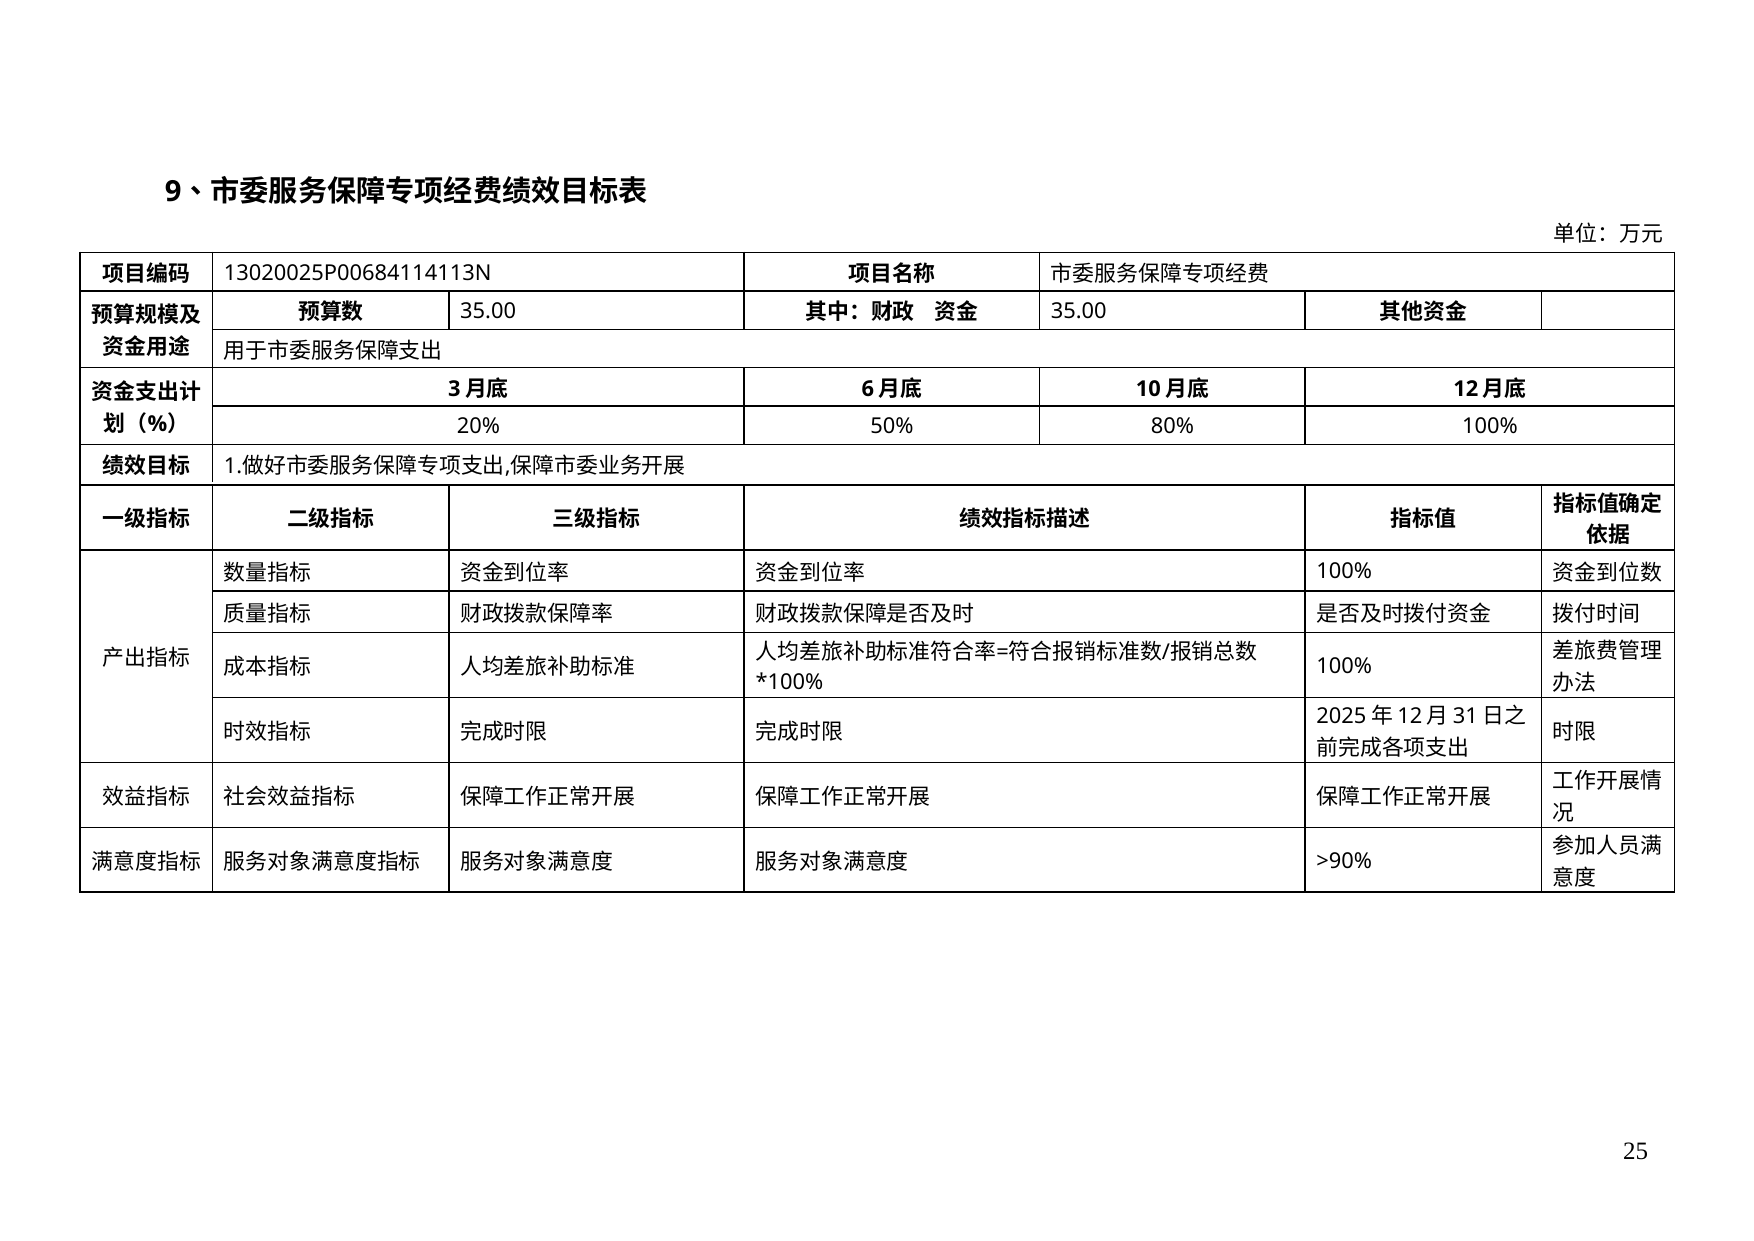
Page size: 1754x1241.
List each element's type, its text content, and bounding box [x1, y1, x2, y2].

table_cell 项目名称 [745, 253, 1039, 290]
table_header 指标值 [1306, 486, 1541, 549]
table_cell 差旅费管理办法 [1542, 633, 1674, 696]
table_cell 80% [1040, 407, 1304, 444]
table_cell 参加人员满意度 [1542, 828, 1674, 891]
table_header 二级指标 [213, 486, 448, 549]
table_cell 财政拨款保障率 [450, 592, 743, 632]
table_cell 产出指标 [81, 551, 212, 761]
table_cell 100% [1306, 407, 1674, 444]
table_cell 资金到位率 [450, 551, 743, 590]
table_cell 拨付时间 [1542, 592, 1674, 632]
table_cell 质量指标 [213, 592, 448, 632]
table_cell 时限 [1542, 698, 1674, 761]
table_cell 保障工作正常开展 [450, 763, 743, 826]
table_header 绩效指标描述 [745, 486, 1304, 549]
table_cell 12月底 [1306, 368, 1674, 405]
table_cell 工作开展情况 [1542, 763, 1674, 826]
table_cell 成本指标 [213, 633, 448, 696]
table_cell 35.00 [1040, 292, 1304, 328]
table_cell 10月底 [1040, 368, 1304, 405]
table_cell 资金支出计划（%） [81, 368, 212, 444]
table_cell 绩效目标 [81, 445, 212, 482]
table_cell [1542, 292, 1674, 328]
table_header 三级指标 [450, 486, 743, 549]
table_cell 100% [1306, 551, 1541, 590]
table_cell 20% [213, 407, 743, 444]
table_cell 其他资金 [1306, 292, 1541, 328]
table_cell 满意度指标 [81, 828, 212, 891]
table_cell 保障工作正常开展 [745, 763, 1304, 826]
table_cell 人均差旅补助标准 [450, 633, 743, 696]
table_cell 3月底 [213, 368, 743, 405]
table_cell 时效指标 [213, 698, 448, 761]
table_cell 2025年12月31日之前完成各项支出 [1306, 698, 1541, 761]
table_cell 服务对象满意度指标 [213, 828, 448, 891]
table_cell 其中：财政 资金 [745, 292, 1039, 328]
table_cell 是否及时拨付资金 [1306, 592, 1541, 632]
text 9、市委服务保障专项经费绩效目标表 [106, 171, 1648, 210]
table_header 一级指标 [81, 486, 212, 549]
table_cell 效益指标 [81, 763, 212, 826]
table_cell 社会效益指标 [213, 763, 448, 826]
table_header 单位：万元 [81, 212, 1674, 252]
table_cell 预算规模及资金用途 [81, 292, 212, 367]
table_cell 35.00 [450, 292, 743, 328]
table_cell 市委服务保障专项经费 [1040, 253, 1674, 290]
table_cell 13020025P00684114113N [213, 253, 743, 290]
table_cell 人均差旅补助标准符合率=符合报销标准数/报销总数*100% [745, 633, 1304, 696]
table_cell 1.做好市委服务保障专项支出,保障市委业务开展 [213, 445, 1674, 482]
table_cell 50% [745, 407, 1039, 444]
table_cell 预算数 [213, 292, 448, 328]
table_cell 完成时限 [450, 698, 743, 761]
table_cell 资金到位数 [1542, 551, 1674, 590]
table_cell 完成时限 [745, 698, 1304, 761]
table_cell 项目编码 [81, 253, 212, 290]
table_cell >90% [1306, 828, 1541, 891]
table_cell 数量指标 [213, 551, 448, 590]
table_cell 保障工作正常开展 [1306, 763, 1541, 826]
table_header 指标值确定依据 [1542, 486, 1674, 549]
table_cell 服务对象满意度 [745, 828, 1304, 891]
table_cell 用于市委服务保障支出 [213, 330, 1674, 367]
table_cell 6月底 [745, 368, 1039, 405]
table_cell 财政拨款保障是否及时 [745, 592, 1304, 632]
table_cell 资金到位率 [745, 551, 1304, 590]
table_cell 服务对象满意度 [450, 828, 743, 891]
table_cell 100% [1306, 633, 1541, 696]
